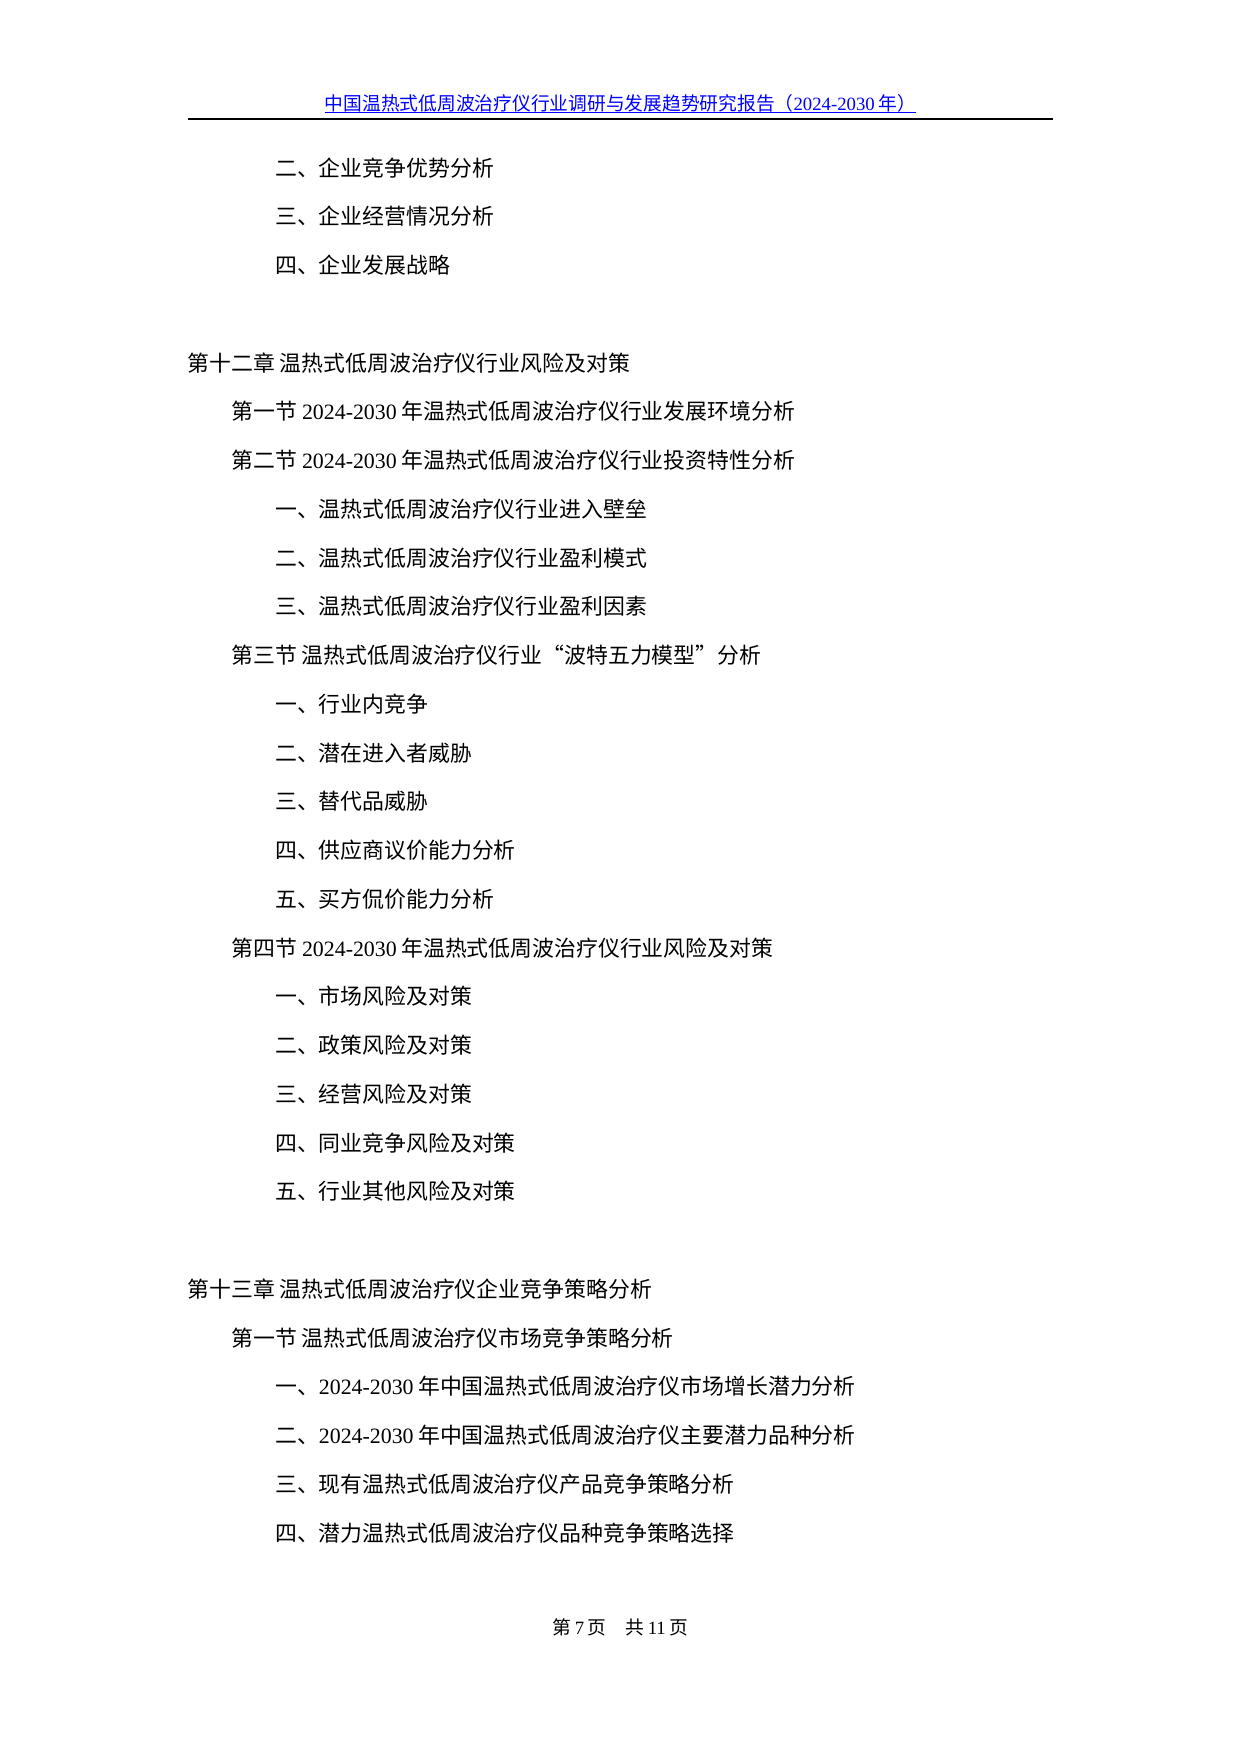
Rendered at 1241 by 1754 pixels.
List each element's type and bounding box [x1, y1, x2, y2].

text [187, 150, 1053, 1548]
